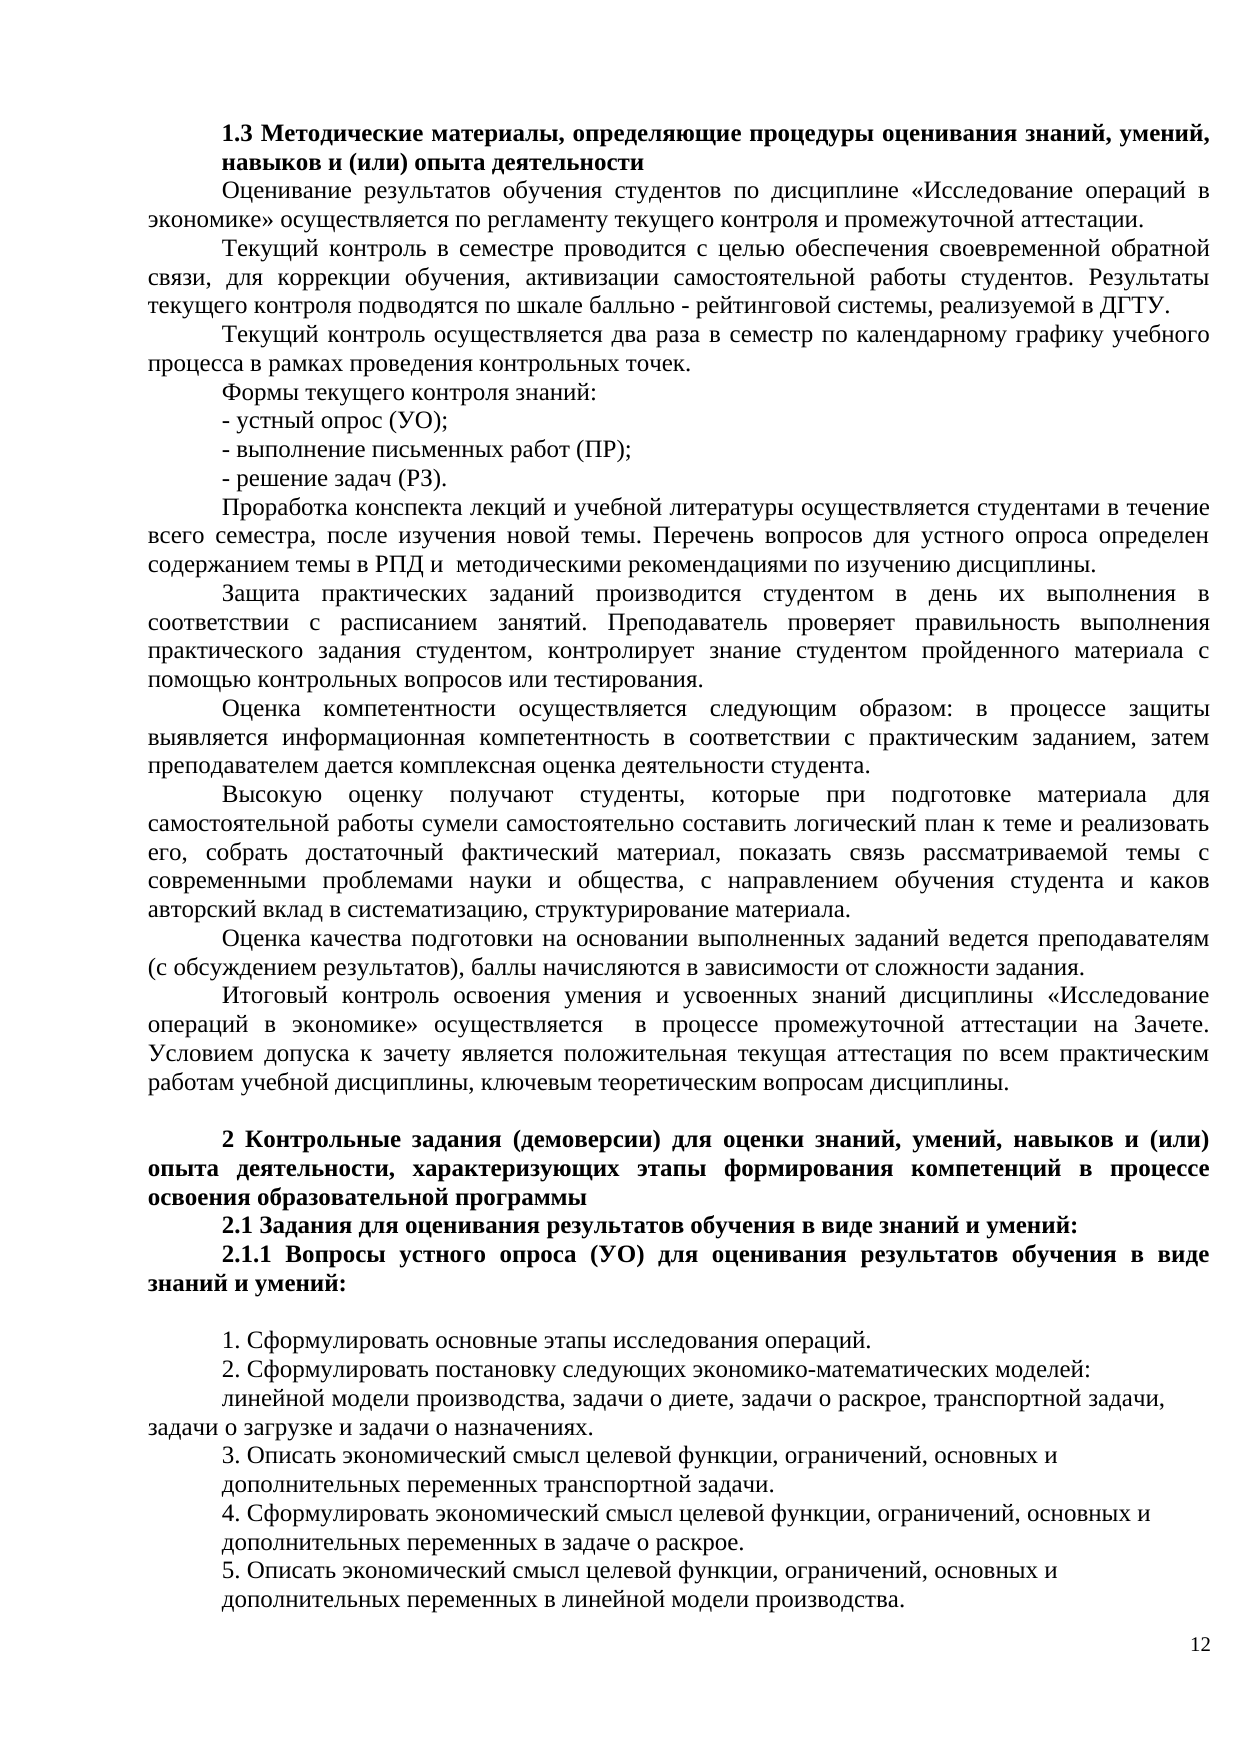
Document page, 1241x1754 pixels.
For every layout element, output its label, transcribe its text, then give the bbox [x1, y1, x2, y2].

text Проработка конспекта лекций и учебной литературы осуществляется студентами в течение всего семестра, после изучения новой темы. Перечень вопросов для устного опроса определен содержанием темы в РПД и методическими рекомендациями по изучению дисциплины. [148, 492, 1211, 578]
text Итоговый контроль освоения умения и усвоенных знаний дисциплины «Исследование операций в экономике» осуществляется в процессе промежуточной аттестации на Зачете. Условием допуска к зачету является положительная текущая аттестация по всем практическим работам учебной дисциплины, ключевым теоретическим вопросам дисциплины. [148, 981, 1211, 1096]
text Оценивание результатов обучения студентов по дисциплине «Исследование операций в экономике» осуществляется по регламенту текущего контроля и промежуточной аттестации. [148, 176, 1211, 233]
text - устный опрос (УО); [148, 406, 1211, 434]
text дополнительных переменных в линейной модели производства. [148, 1584, 1167, 1613]
text Защита практических заданий производится студентом в день их выполнения в соответствии с расписанием занятий. Преподаватель проверяет правильность выполнения практического задания студентом, контролирует знание студентом пройденного материала с помощью контрольных вопросов или тестирования. [148, 578, 1211, 693]
text 5. Описать экономический смысл целевой функции, ограничений, основных и [148, 1556, 1167, 1584]
text - выполнение письменных работ (ПР); [148, 434, 1211, 463]
text 1.3 Методические материалы, определяющие процедуры оценивания знаний, умений, навыков и (или) опыта деятельности [221, 118, 1211, 176]
text 3. Описать экономический смысл целевой функции, ограничений, основных и [148, 1441, 1167, 1469]
text 2.1.1 Вопросы устного опроса (УО) для оценивания результатов обучения в виде знаний и умений: [148, 1239, 1211, 1297]
text дополнительных переменных в задаче о раскрое. [148, 1527, 1167, 1556]
text Текущий контроль осуществляется два раза в семестр по календарному графику учебного процесса в рамках проведения контрольных точек. [148, 319, 1211, 377]
text 2.1 Задания для оценивания результатов обучения в виде знаний и умений: [148, 1211, 1211, 1239]
text Высокую оценку получают студенты, которые при подготовке материала для самостоятельной работы сумели самостоятельно составить логический план к теме и реализовать его, собрать достаточный фактический материал, показать связь рассматриваемой темы с современными проблемами науки и общества, с направлением обучения студента и каков авторский вклад в систематизацию, структурирование материала. [148, 779, 1211, 923]
text 2. Сформулировать постановку следующих экономико-математических моделей: [148, 1354, 1167, 1383]
text линейной модели производства, задачи о диете, задачи о раскрое, транспортной задачи, задачи о загрузке и задачи о назначениях. [148, 1383, 1167, 1441]
text 4. Сформулировать экономический смысл целевой функции, ограничений, основных и [148, 1498, 1167, 1527]
text Оценка компетентности осуществляется следующим образом: в процессе защиты выявляется информационная компетентность в соответствии с практическим заданием, затем преподавателем дается комплексная оценка деятельности студента. [148, 693, 1211, 779]
text Формы текущего контроля знаний: [148, 377, 1211, 406]
text Оценка качества подготовки на основании выполненных заданий ведется преподавателям (с обсуждением результатов), баллы начисляются в зависимости от сложности задания. [148, 923, 1211, 981]
text Текущий контроль в семестре проводится с целью обеспечения своевременной обратной связи, для коррекции обучения, активизации самостоятельной работы студентов. Результаты текущего контроля подводятся по шкале балльно - рейтинговой системы, реализуемой в ДГТУ. [148, 233, 1211, 319]
text - решение задач (РЗ). [148, 463, 1211, 492]
text 1. Сформулировать основные этапы исследования операций. [148, 1326, 1167, 1354]
text 2 Контрольные задания (демоверсии) для оценки знаний, умений, навыков и (или) опыта деятельности, характеризующих этапы формирования компетенций в процессе освоения образовательной программы [148, 1124, 1211, 1211]
text дополнительных переменных транспортной задачи. [148, 1469, 1167, 1498]
